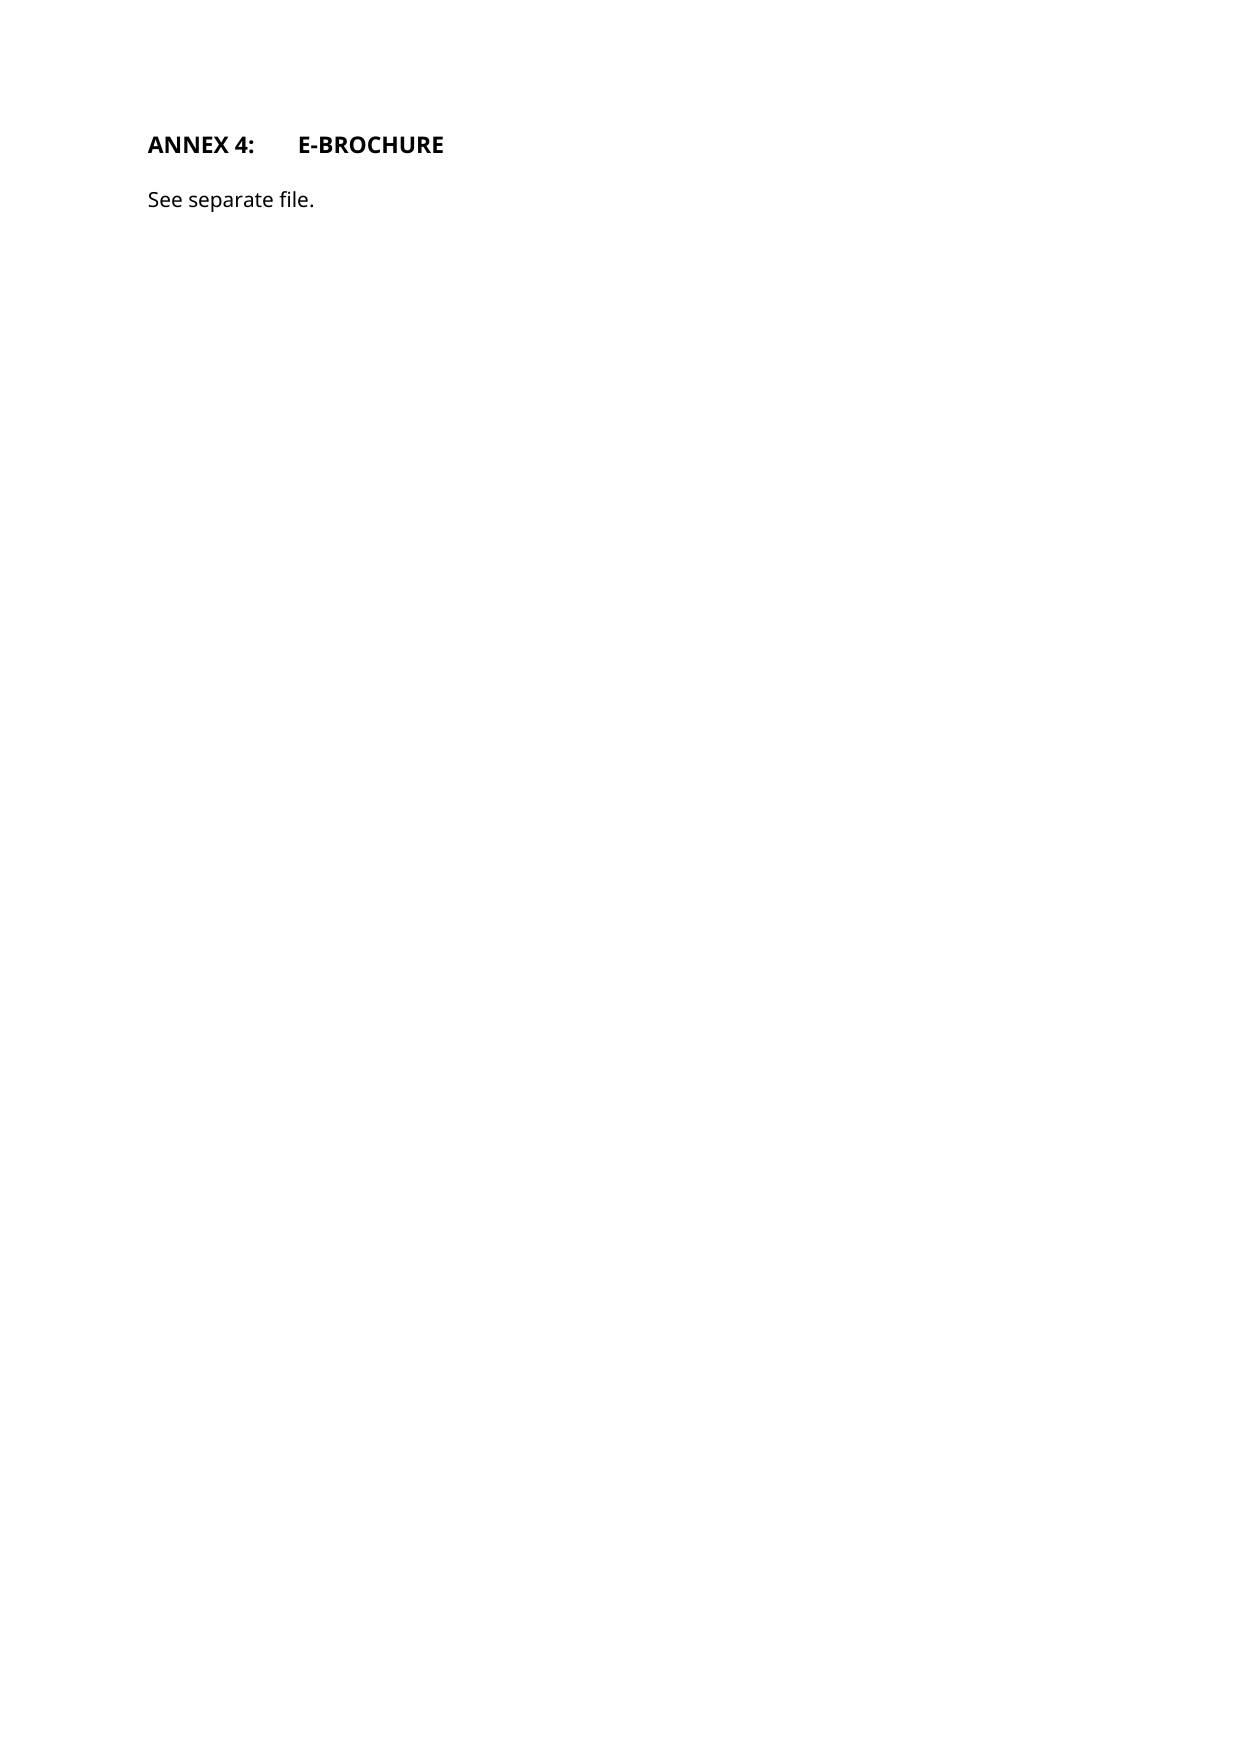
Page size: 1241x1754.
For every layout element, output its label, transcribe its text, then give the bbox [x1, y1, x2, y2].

list E-brochure [148, 129, 1092, 160]
text See separate file. [148, 185, 1092, 214]
